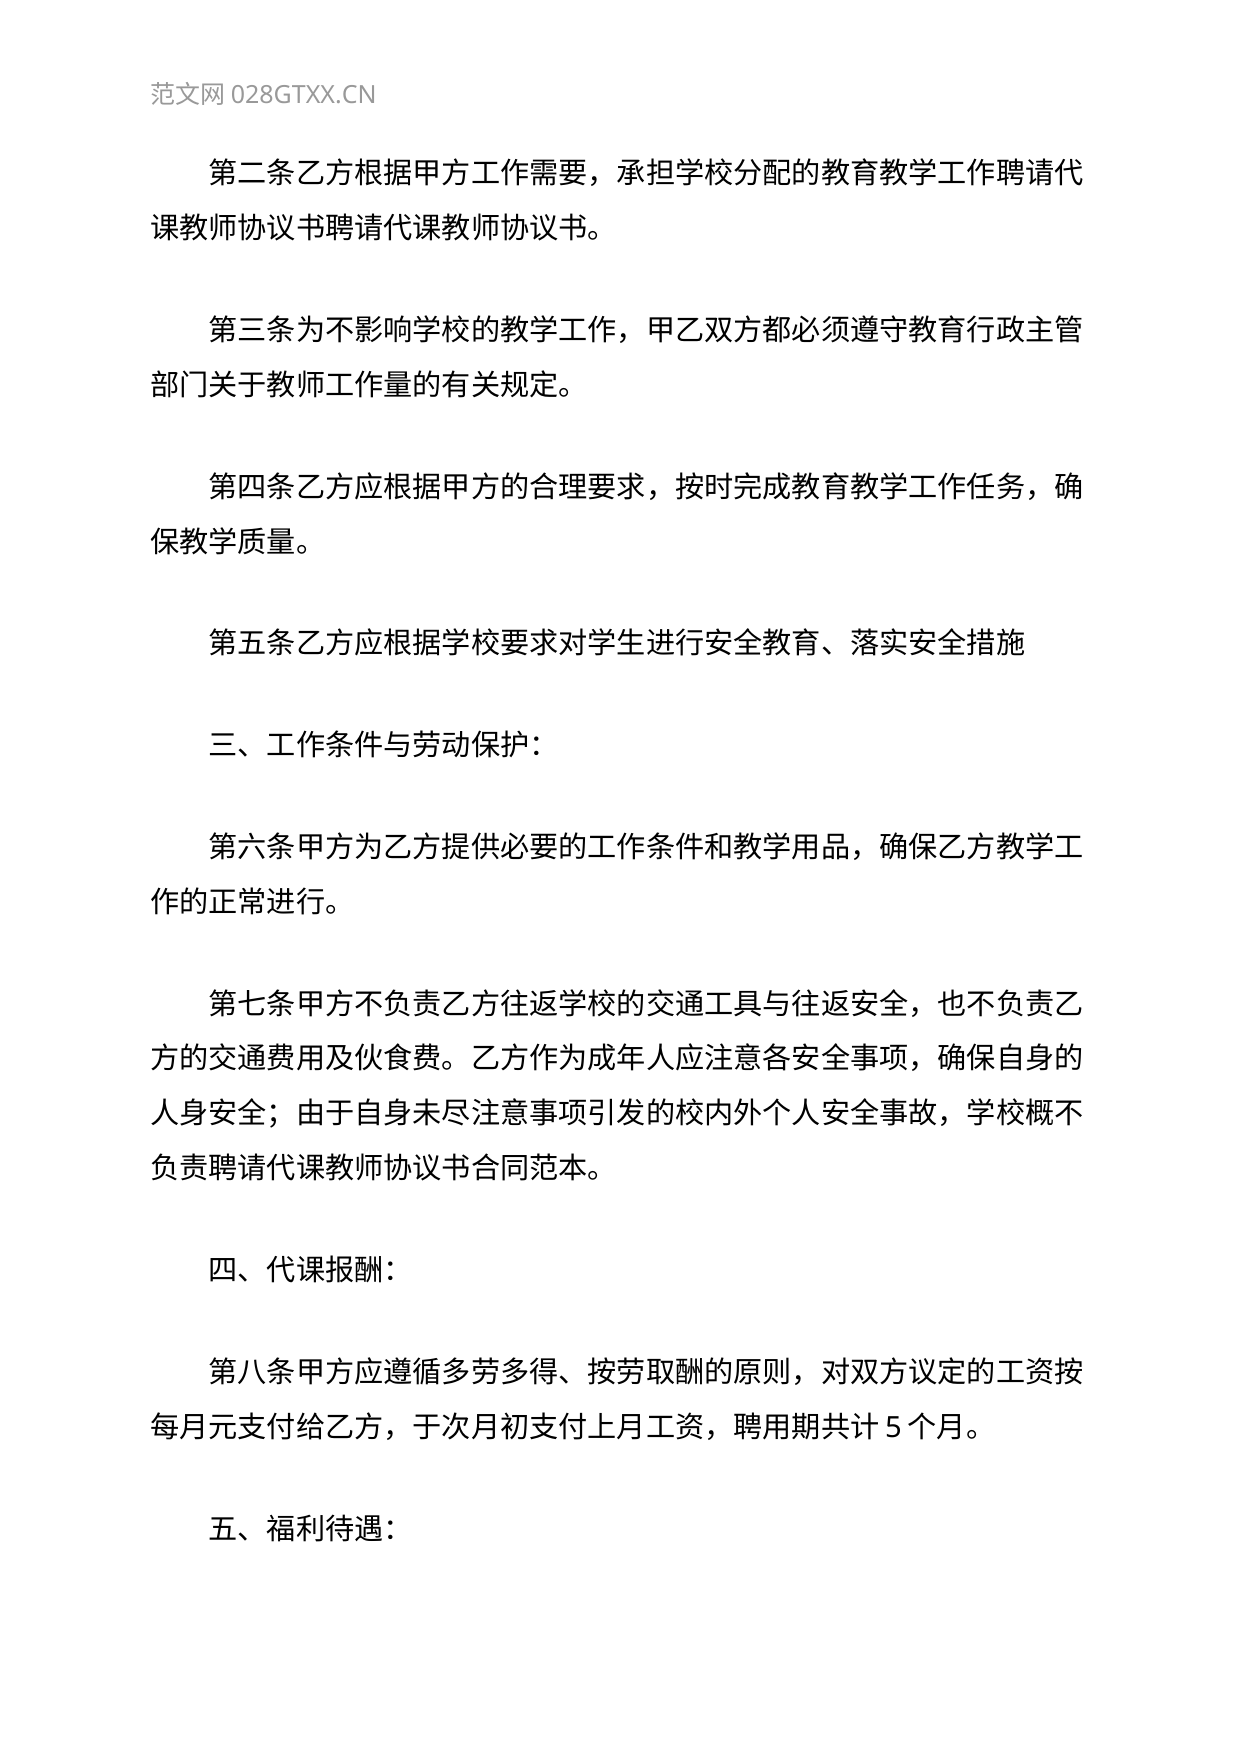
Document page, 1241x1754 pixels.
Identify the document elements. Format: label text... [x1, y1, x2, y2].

text 三、工作条件与劳动保护： [150, 722, 1090, 764]
text 第四条乙方应根据甲方的合理要求，按时完成教育教学工作任务，确保教学质量。 [150, 463, 1090, 561]
text 第二条乙方根据甲方工作需要，承担学校分配的教育教学工作聘请代课教师协议书聘请代课教师协议书。 [150, 150, 1090, 247]
text 第七条甲方不负责乙方往返学校的交通工具与往返安全，也不负责乙方的交通费用及伙食费。乙方作为成年人应注意各安全事项，确保自身的人身安全；由于自身未尽注意事项引发的校内外个人安全事故，学校概不负责聘请代课教师协议书合同范本。 [150, 980, 1090, 1187]
text 第三条为不影响学校的教学工作，甲乙双方都必须遵守教育行政主管部门关于教师工作量的有关规定。 [150, 307, 1090, 404]
text 第五条乙方应根据学校要求对学生进行安全教育、落实安全措施 [150, 620, 1090, 662]
text 四、代课报酬： [150, 1247, 1090, 1289]
text 第六条甲方为乙方提供必要的工作条件和教学用品，确保乙方教学工作的正常进行。 [150, 823, 1090, 921]
text 五、福利待遇： [150, 1505, 1090, 1548]
text 第八条甲方应遵循多劳多得、按劳取酬的原则，对双方议定的工资按每月元支付给乙方，于次月初支付上月工资，聘用期共计5个月。 [150, 1348, 1090, 1446]
